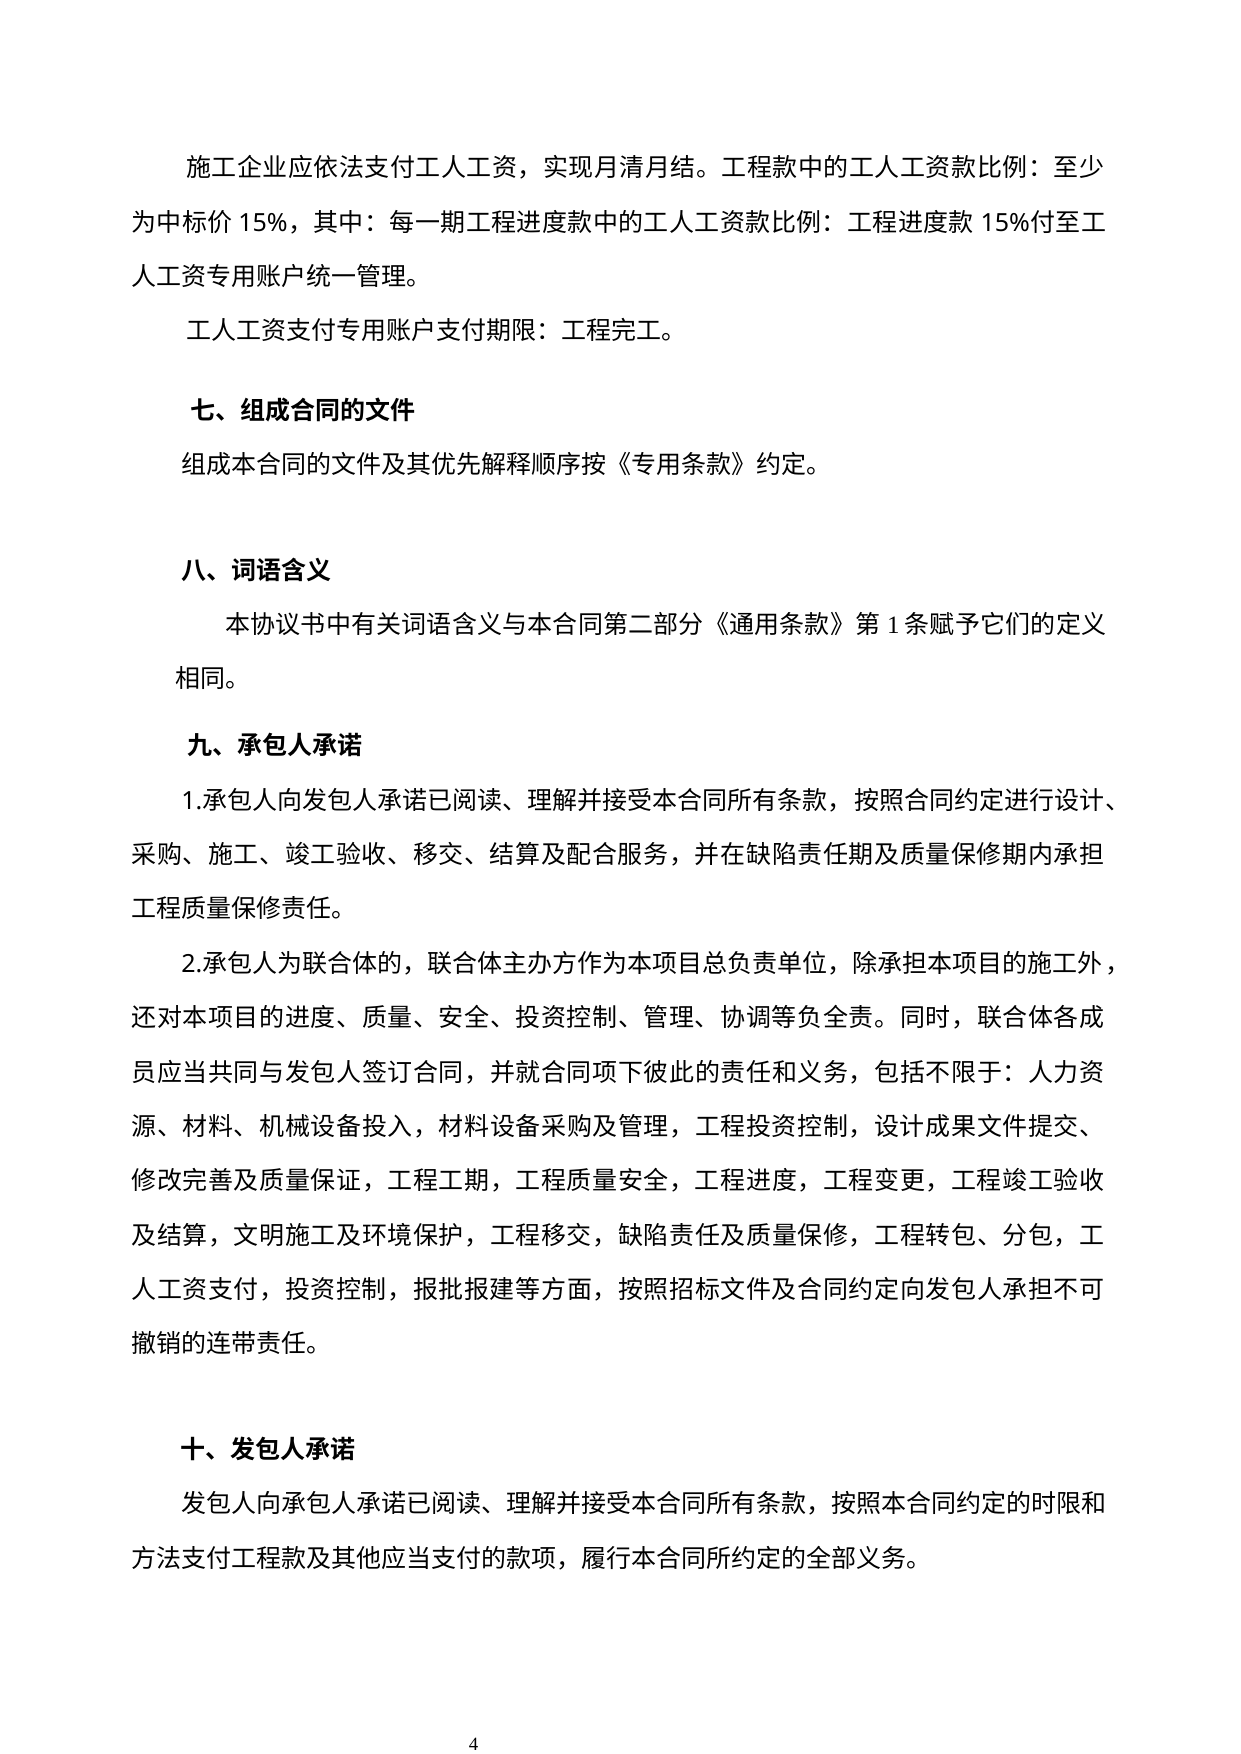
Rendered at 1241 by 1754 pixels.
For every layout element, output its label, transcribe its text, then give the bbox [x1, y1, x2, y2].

text 九、承包人承诺 [131, 726, 1106, 762]
text 1.承包人向发包人承诺已阅读、理解并接受本合同所有条款，按照合同约定进行设计、采购、施工、竣工验收、移交、结算及配合服务，并在缺陷责任期及质量保修期内承担工程质量保修责任。 [131, 780, 1105, 925]
text 施工企业应依法支付工人工资，实现月清月结。工程款中的工人工资款比例：至少为中标价15%，其中：每一期工程进度款中的工人工资款比例：工程进度款15%付至工人工资专用账户统一管理。 [131, 148, 1106, 293]
text 工人工资支付专用账户支付期限：工程完工。 [131, 311, 1106, 347]
text 本协议书中有关词语含义与本合同第二部分《通用条款》第1条赋予它们的定义相同。 [175, 604, 1106, 695]
text 发包人向承包人承诺已阅读、理解并接受本合同所有条款，按照本合同约定的时限和方法支付工程款及其他应当支付的款项，履行本合同所约定的全部义务。 [131, 1484, 1106, 1574]
text 组成本合同的文件及其优先解释顺序按《专用条款》约定。 [131, 445, 1106, 481]
text 2.承包人为联合体的，联合体主办方作为本项目总负责单位，除承担本项目的施工外，还对本项目的进度、质量、安全、投资控制、管理、协调等负全责。同时，联合体各成员应当共同与发包人签订合同，并就合同项下彼此的责任和义务，包括不限于：人力资源、材料、机械设备投入，材料设备采购及管理，工程投资控制，设计成果文件提交、修改完善及质量保证，工程工期，工程质量安全，工程进度，工程变更，工程竣工验收及结算，文明施工及环境保护，工程移交，缺陷责任及质量保修，工程转包、分包，工人工资支付，投资控制，报批报建等方面，按照招标文件及合同约定向发包人承担不可撤销的连带责任。 [131, 943, 1105, 1360]
text 七、组成合同的文件 [185, 390, 1106, 427]
text 十、发包人承诺 [131, 1429, 1106, 1466]
text 八、词语含义 [131, 550, 1106, 586]
